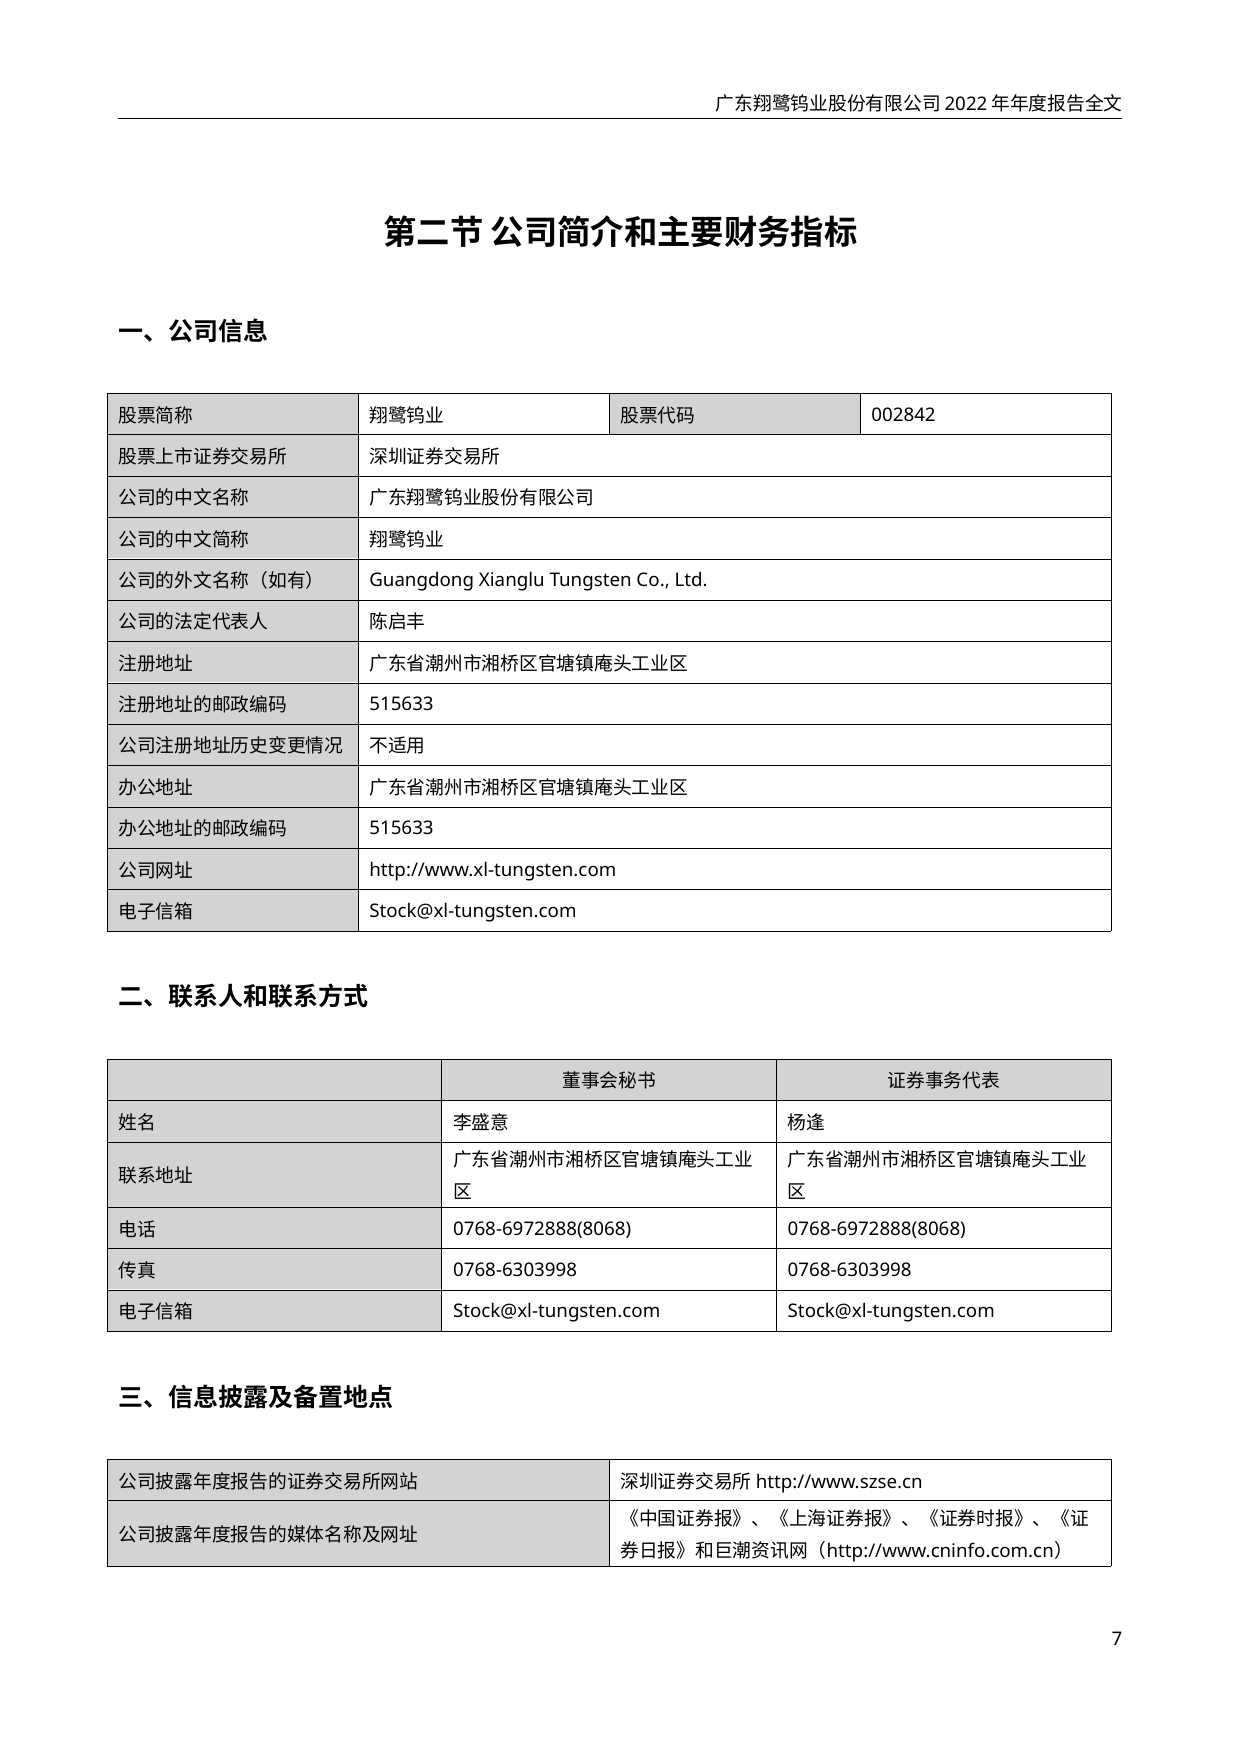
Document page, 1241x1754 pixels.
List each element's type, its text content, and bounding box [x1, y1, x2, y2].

table_header 董事会秘书 [442, 1060, 776, 1100]
table_cell 0768-6972888(8068) [777, 1208, 1111, 1248]
table_header 翔鹭钨业 [359, 394, 609, 434]
table_cell 联系地址 [108, 1143, 441, 1207]
table_cell 515633 [359, 808, 1111, 848]
table_cell 公司披露年度报告的媒体名称及网址 [108, 1501, 609, 1566]
table_cell 515633 [359, 684, 1111, 724]
table_cell 广东省潮州市湘桥区官塘镇庵头工业区 [359, 642, 1111, 682]
table_header 股票代码 [610, 394, 860, 434]
subtitle 一、公司信息 [118, 297, 1122, 362]
subtitle 二、联系人和联系方式 [118, 962, 1122, 1027]
table_cell 广东省潮州市湘桥区官塘镇庵头工业区 [777, 1143, 1111, 1207]
table_cell 不适用 [359, 725, 1111, 765]
table_cell 0768-6303998 [442, 1249, 776, 1289]
table_cell 公司的外文名称（如有） [108, 560, 358, 600]
table_cell 0768-6303998 [777, 1249, 1111, 1289]
table_cell 广东省潮州市湘桥区官塘镇庵头工业区 [359, 766, 1111, 807]
table_cell 办公地址的邮政编码 [108, 808, 358, 848]
table_cell 广东省潮州市湘桥区官塘镇庵头工业区 [442, 1143, 776, 1207]
table_cell Stock@xl-tungsten.com [359, 890, 1111, 931]
table_cell 传真 [108, 1249, 441, 1289]
table_cell 杨逢 [777, 1101, 1111, 1141]
table_cell 陈启丰 [359, 601, 1111, 641]
table_cell 电子信箱 [108, 1291, 441, 1331]
table_cell 《中国证券报》、《上海证券报》、《证券时报》、《证券日报》和巨潮资讯网（http://www.cninfo.com.cn） [610, 1501, 1111, 1566]
table_header 股票简称 [108, 394, 358, 434]
subtitle 三、信息披露及备置地点 [118, 1363, 1122, 1428]
table_header 深圳证券交易所 http://www.szse.cn [610, 1460, 1111, 1500]
table_cell 深圳证券交易所 [359, 435, 1111, 476]
table_cell 公司的中文简称 [108, 518, 358, 558]
table_cell http://www.xl-tungsten.com [359, 849, 1111, 889]
table_header 002842 [861, 394, 1111, 434]
table_cell 公司的中文名称 [108, 477, 358, 517]
table_cell Guangdong Xianglu Tungsten Co., Ltd. [359, 560, 1111, 600]
table_cell 公司网址 [108, 849, 358, 889]
table_cell 股票上市证券交易所 [108, 435, 358, 476]
table_header [108, 1060, 441, 1100]
table_cell 公司注册地址历史变更情况 [108, 725, 358, 765]
table_cell Stock@xl-tungsten.com [442, 1291, 776, 1331]
table_header 公司披露年度报告的证券交易所网站 [108, 1460, 609, 1500]
table_cell 公司的法定代表人 [108, 601, 358, 641]
table_cell Stock@xl-tungsten.com [777, 1291, 1111, 1331]
table_cell 电子信箱 [108, 890, 358, 931]
table_header 证券事务代表 [777, 1060, 1111, 1100]
table_cell 翔鹭钨业 [359, 518, 1111, 558]
table_cell 0768-6972888(8068) [442, 1208, 776, 1248]
table_cell 广东翔鹭钨业股份有限公司 [359, 477, 1111, 517]
table_cell 李盛意 [442, 1101, 776, 1141]
table_cell 姓名 [108, 1101, 441, 1141]
table_cell 注册地址 [108, 642, 358, 682]
table_cell 电话 [108, 1208, 441, 1248]
table_cell 办公地址 [108, 766, 358, 807]
table_cell 注册地址的邮政编码 [108, 684, 358, 724]
subtitle 第二节 公司简介和主要财务指标 [118, 197, 1122, 262]
